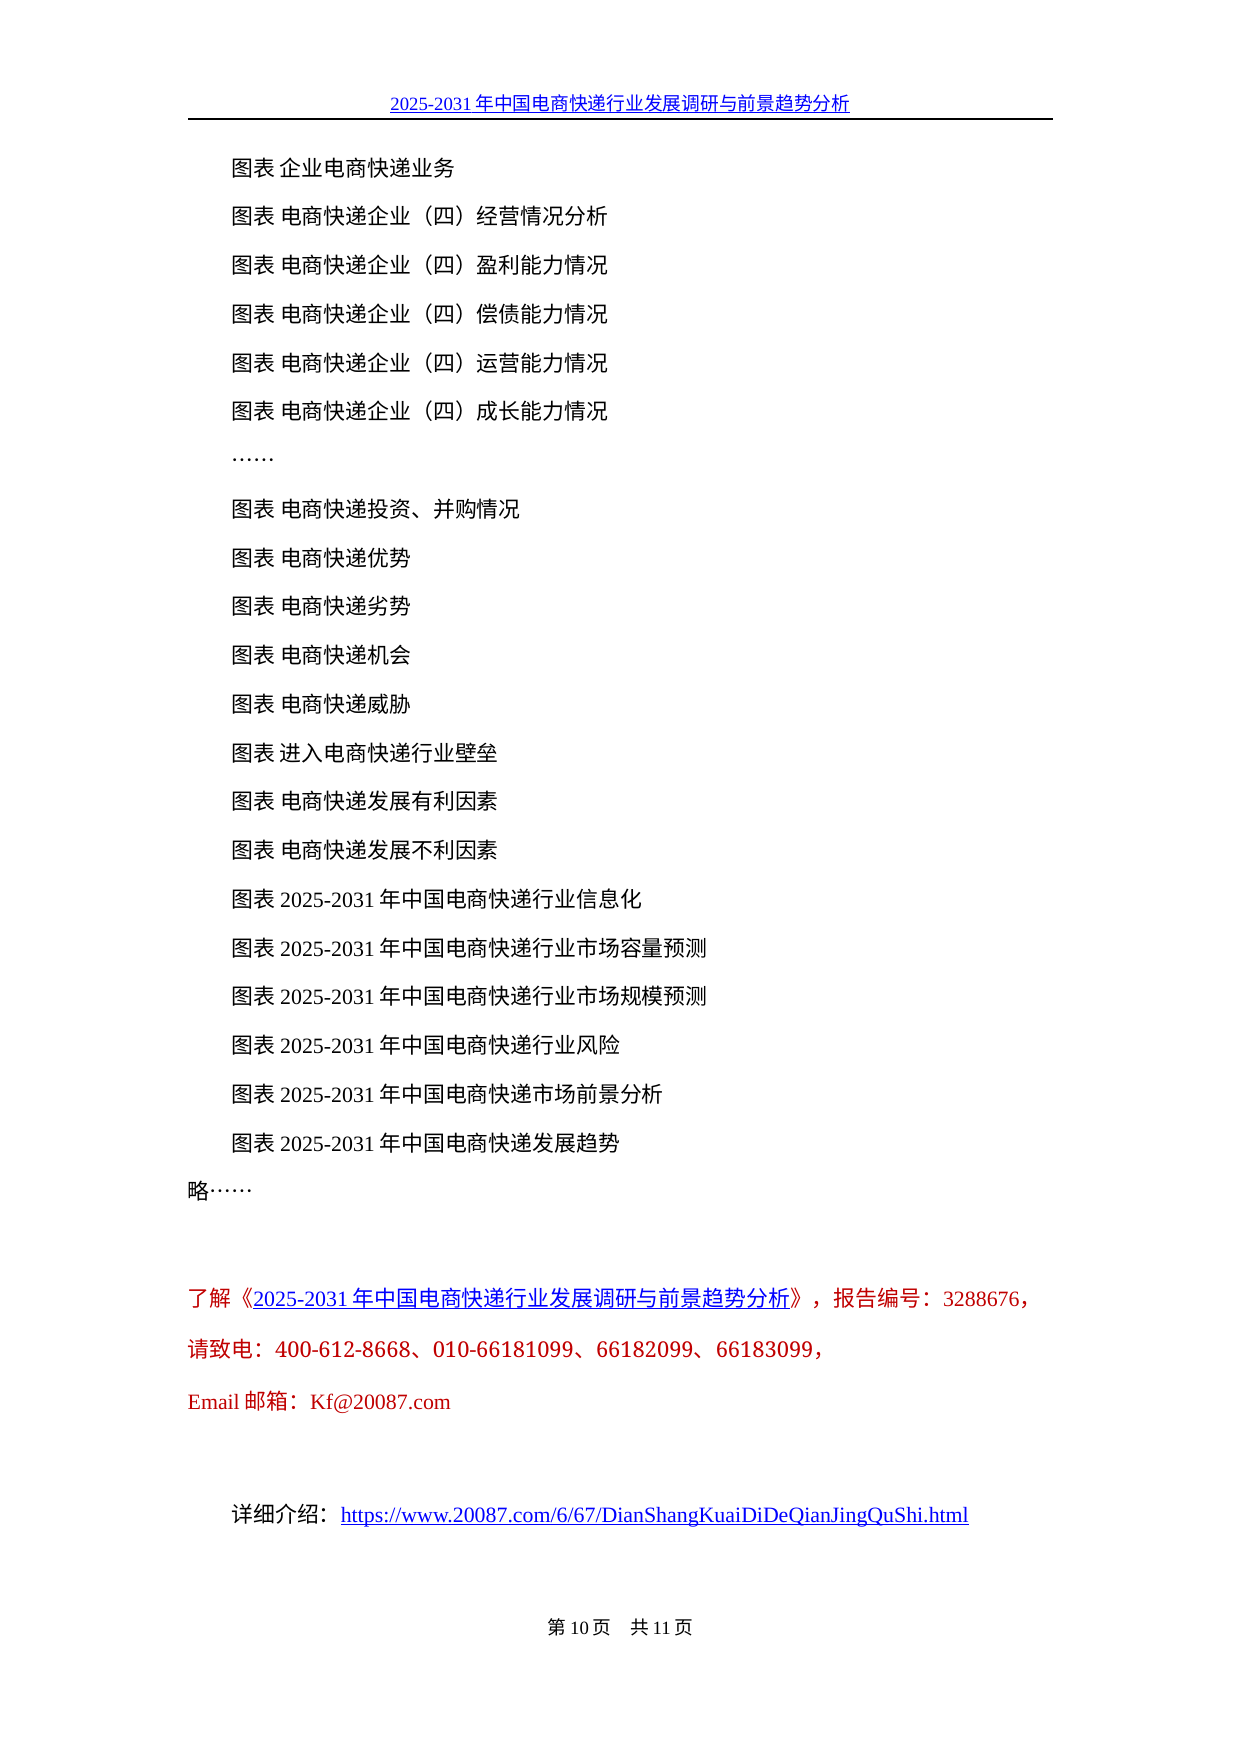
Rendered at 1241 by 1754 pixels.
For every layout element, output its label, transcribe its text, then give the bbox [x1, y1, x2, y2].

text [187, 150, 1053, 1206]
text 了解《2025-2031年中国电商快递行业发展调研与前景趋势分析》，报告编号：3288676， [187, 1280, 1053, 1313]
text 请致电：400-612-8668、010-66181099、66182099、66183099， [187, 1332, 1053, 1364]
text Email邮箱：Kf@20087.com [187, 1383, 1053, 1416]
text 详细介绍：https://www.20087.com/6/67/DianShangKuaiDiDeQianJingQuShi.html [187, 1496, 1053, 1529]
